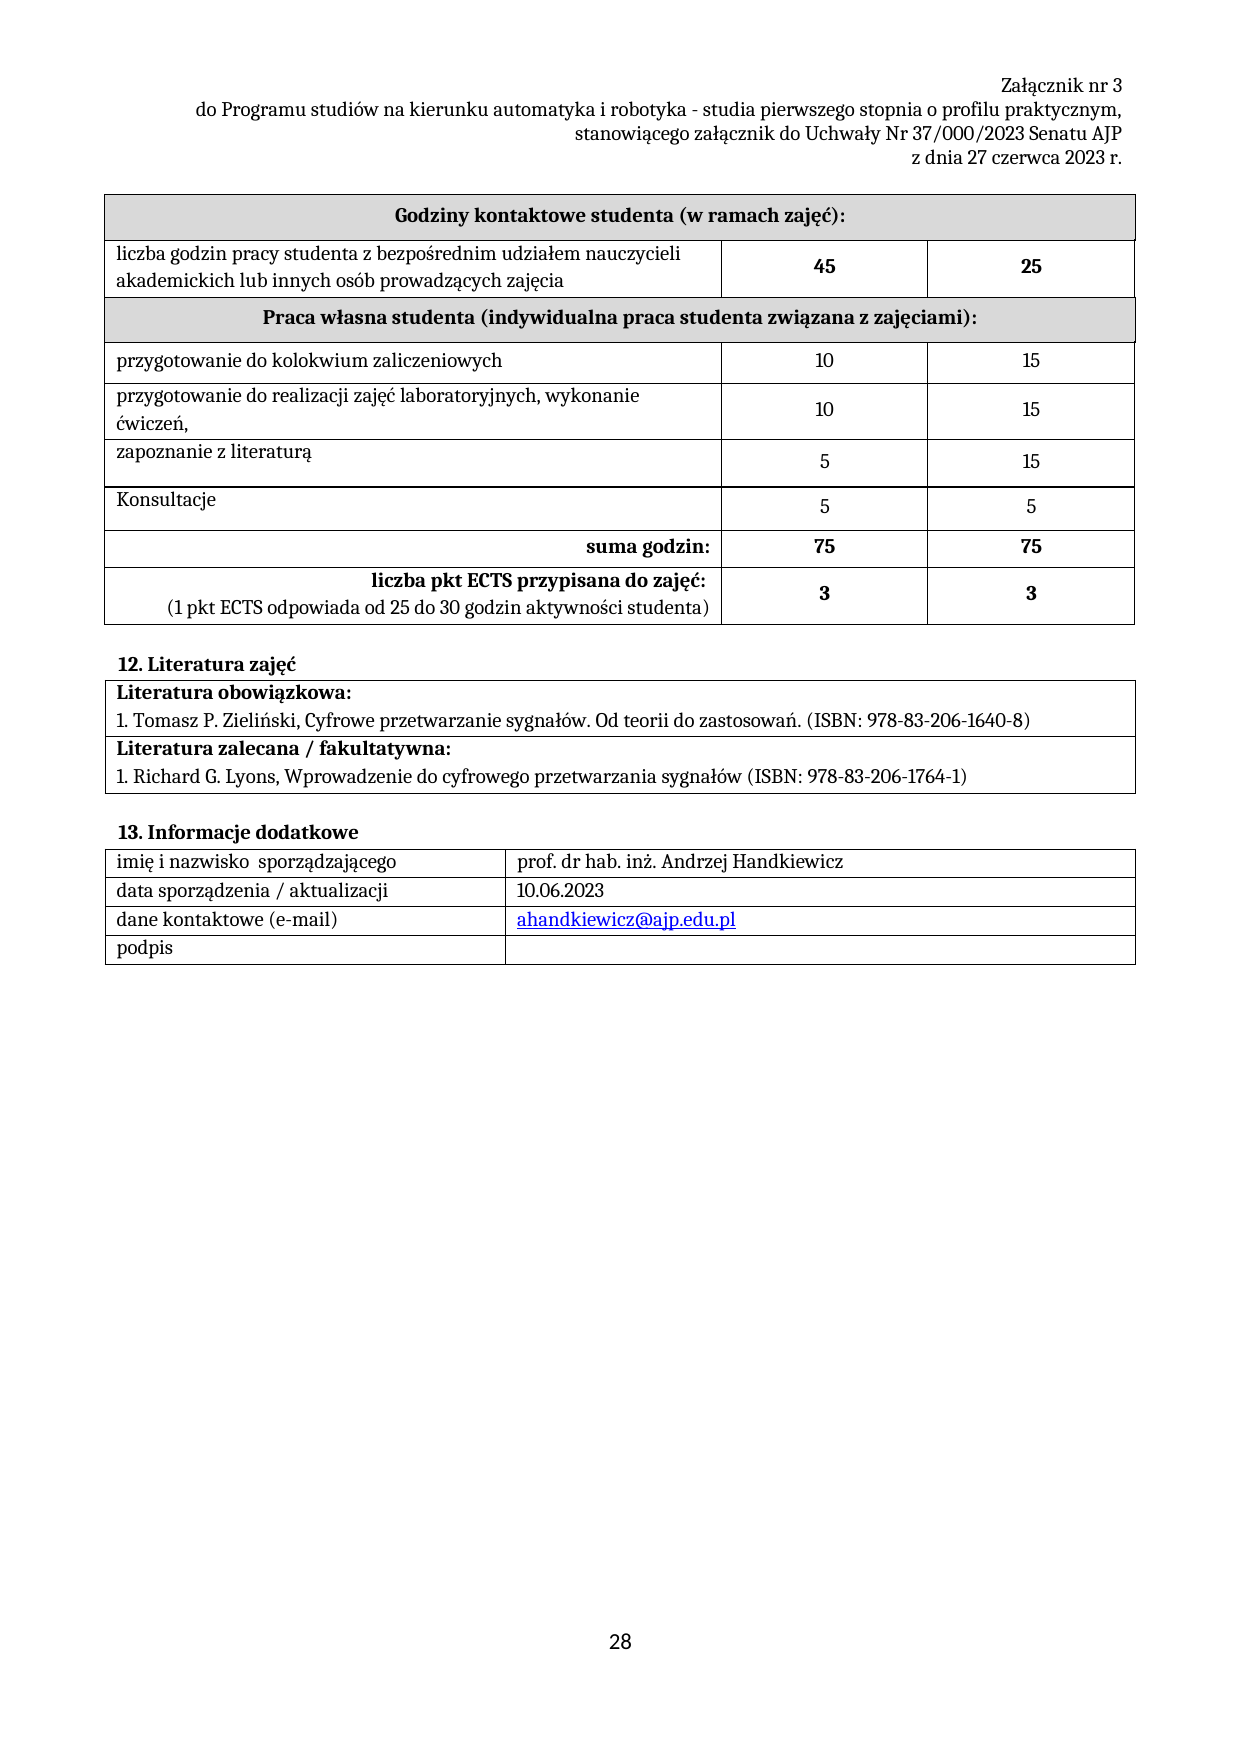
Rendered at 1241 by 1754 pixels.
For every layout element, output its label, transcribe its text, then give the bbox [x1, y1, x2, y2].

table_cell dane kontaktowe (e-mail) [106, 907, 505, 935]
table_cell Godziny kontaktowe studenta (w ramach zajęć): [105, 195, 1135, 240]
table_cell liczba godzin pracy studenta z bezpośrednim udziałem nauczycieli akademickich lub innych osób prowadzących zajęcia [105, 241, 721, 297]
text 13. Informacje dodatkowe [118, 821, 1122, 845]
table_cell 3 [928, 568, 1134, 624]
table_cell 10 [722, 343, 927, 383]
table_cell 45 [722, 241, 927, 297]
text 12. Literatura zajęć [118, 652, 1122, 676]
table_cell przygotowanie do realizacji zajęć laboratoryjnych, wykonanie ćwiczeń, [105, 384, 721, 439]
table_cell 10 [722, 384, 927, 439]
table_cell zapoznanie z literaturą [105, 440, 721, 486]
table_cell 10.06.2023 [506, 878, 1135, 906]
table_cell data sporządzenia / aktualizacji [106, 878, 505, 906]
table_cell Konsultacje [105, 488, 721, 530]
table_cell 3 [722, 568, 927, 624]
table_cell 25 [928, 241, 1134, 297]
table_cell ahandkiewicz@ajp.edu.pl [506, 907, 1135, 935]
table_cell podpis [106, 936, 505, 964]
table_header imię i nazwisko sporządzającego [106, 850, 505, 877]
table_cell 15 [928, 384, 1134, 439]
table_cell [506, 936, 1135, 964]
table_cell 5 [722, 440, 927, 486]
table_cell 75 [722, 531, 927, 567]
table_cell 75 [928, 531, 1134, 567]
table_cell Literatura zalecana / fakultatywna: 1. Richard G. Lyons, Wprowadzenie do cyfrowego przetwarzania sygnałów (ISBN: 978-83-206-1764-1) [106, 737, 1135, 792]
table_cell 5 [722, 488, 927, 530]
table_cell 15 [928, 440, 1134, 486]
table_cell suma godzin: [105, 531, 721, 567]
table_cell przygotowanie do kolokwium zaliczeniowych [105, 343, 721, 383]
table_cell 15 [928, 343, 1134, 383]
table_header Literatura obowiązkowa: 1. Tomasz P. Zieliński, Cyfrowe przetwarzanie sygnałów. Od teorii do zastosowań. (ISBN: 978-83-206-1640-8) [106, 681, 1135, 736]
table_cell liczba pkt ECTS przypisana do zajęć: (1 pkt ECTS odpowiada od 25 do 30 godzin aktywności studenta) [105, 568, 721, 624]
table_header prof. dr hab. inż. Andrzej Handkiewicz [506, 850, 1135, 877]
table_cell 5 [928, 488, 1134, 530]
table_cell Praca własna studenta (indywidualna praca studenta związana z zajęciami): [105, 298, 1135, 342]
